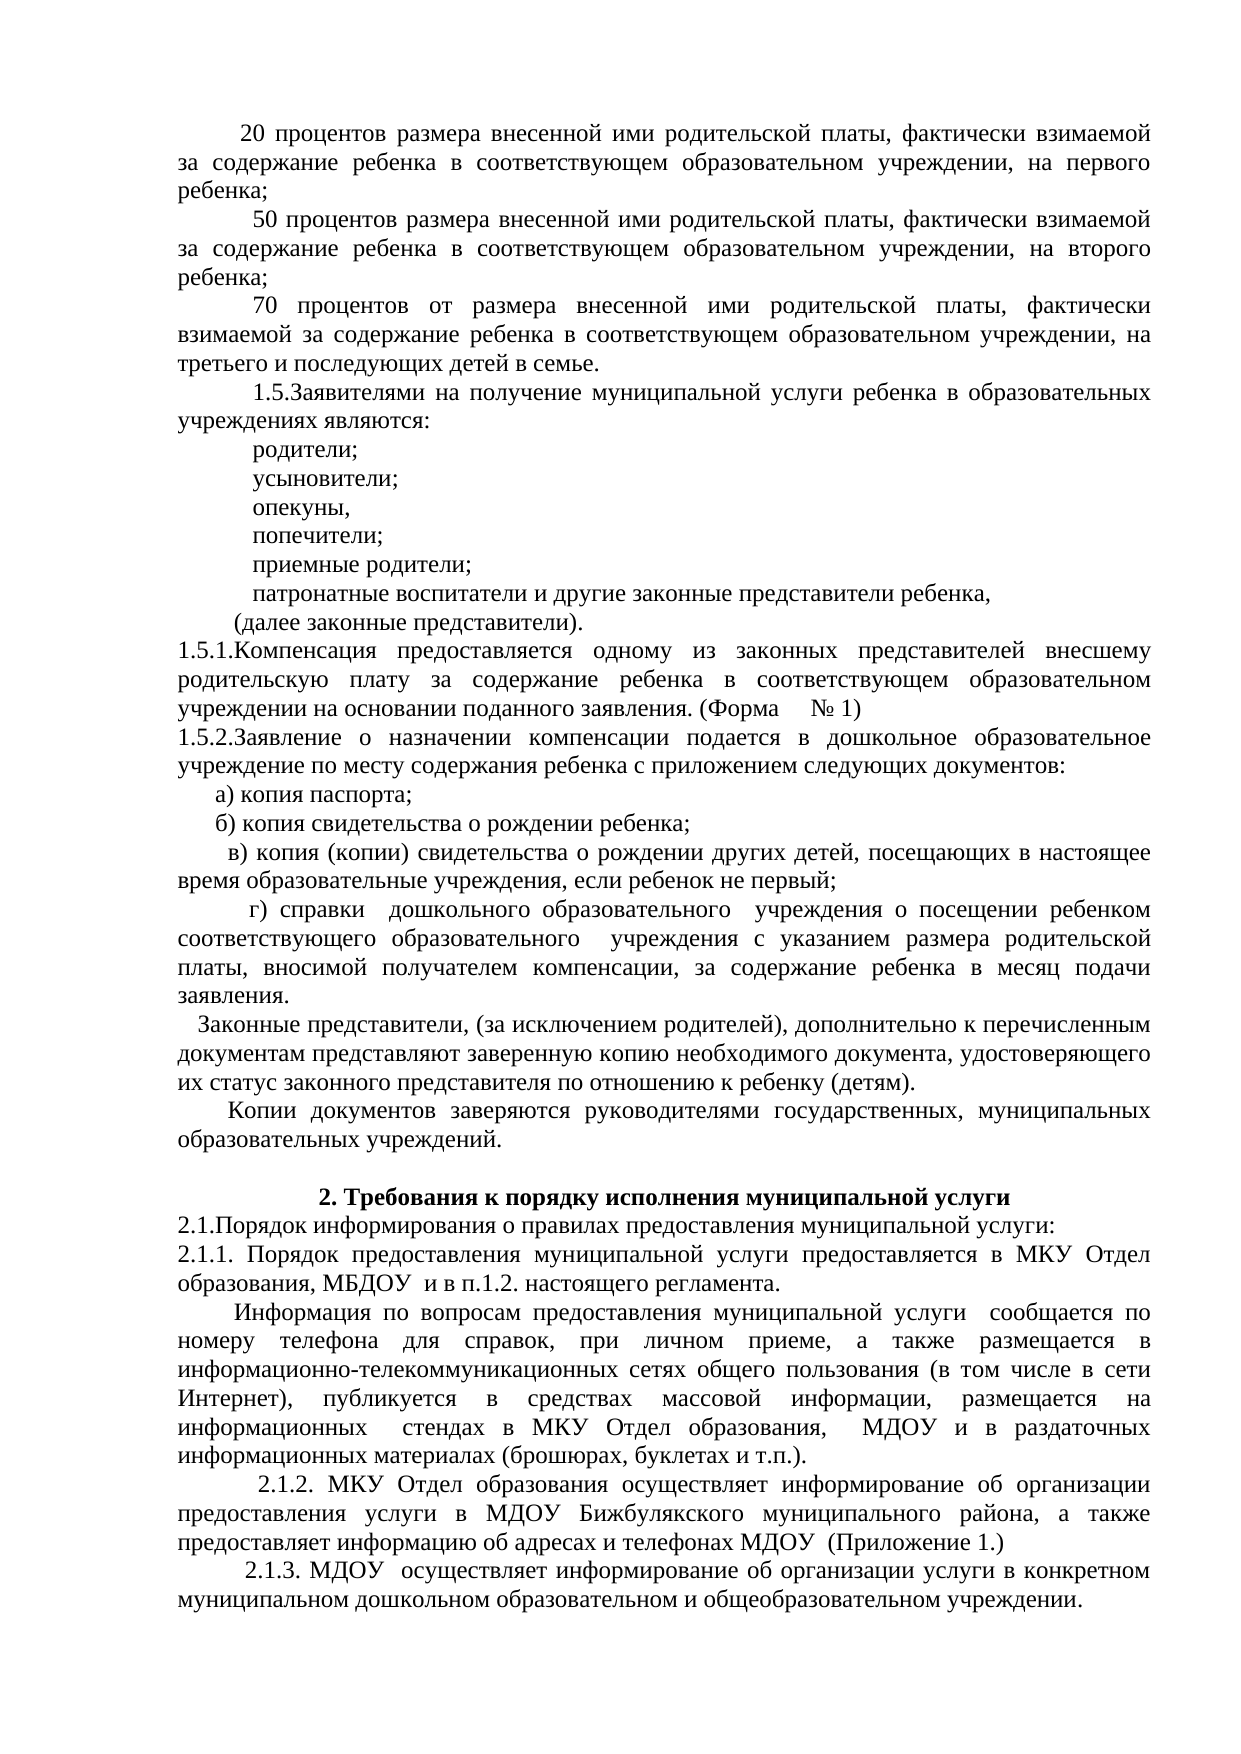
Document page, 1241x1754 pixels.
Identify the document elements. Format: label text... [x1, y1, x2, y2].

text патронатные воспитатели и другие законные представители ребенка, [177, 578, 1152, 607]
text а) копия паспорта; [177, 779, 1152, 808]
text 70 процентов от размера внесенной ими родительской платы, фактически взимаемой за содержание ребенка в соответствующем образовательном учреждении, на третьего и последующих детей в семье. [177, 291, 1152, 377]
text Информация по вопросам предоставления муниципальной услуги сообщается по номеру телефона для справок, при личном приеме, а также размещается в информационно-телекоммуникационных сетях общего пользования (в том числе в сети Интернет), публикуется в средствах массовой информации, размещается на информационных стендах в МКУ Отдел образования, МДОУ и в раздаточных информационных материалах (брошюрах, буклетах и т.п.). [177, 1297, 1152, 1469]
text родители; [177, 434, 1152, 463]
text 2.1.3. МДОУ осуществляет информирование об организации услуги в конкретном муниципальном дошкольном образовательном и общеобразовательном учреждении. [177, 1556, 1152, 1613]
text Копии документов заверяются руководителями государственных, муниципальных образовательных учреждений. [177, 1096, 1152, 1153]
text в) копия (копии) свидетельства о рождении других детей, посещающих в настоящее время образовательные учреждения, если ребенок не первый; [177, 837, 1152, 894]
text 1.5.Заявителями на получение муниципальной услуги ребенка в образовательных учреждениях являются: [177, 377, 1152, 434]
text (далее законные представители). [177, 607, 1152, 636]
text 2. Требования к порядку исполнения муниципальной услуги [177, 1182, 1152, 1211]
text г) справки дошкольного образовательного учреждения о посещении ребенком соответствующего образовательного учреждения с указанием размера родительской платы, вносимой получателем компенсации, за содержание ребенка в месяц подачи заявления. [177, 894, 1152, 1009]
text 1.5.2.Заявление о назначении компенсации подается в дошкольное образовательное учреждение по месту содержания ребенка с приложением следующих документов: [177, 722, 1152, 779]
text 1.5.1.Компенсация предоставляется одному из законных представителей внесшему родительскую плату за содержание ребенка в соответствующем образовательном учреждении на основании поданного заявления. (Форма № 1) [177, 636, 1152, 722]
text 20 процентов размера внесенной ими родительской платы, фактически взимаемой за содержание ребенка в соответствующем образовательном учреждении, на первого ребенка; [177, 118, 1152, 204]
text 2.1.1. Порядок предоставления муниципальной услуги предоставляется в МКУ Отдел образования, МБДОУ и в п.1.2. настоящего регламента. [177, 1239, 1152, 1297]
text Законные представители, (за исключением родителей), дополнительно к перечисленным документам представляют заверенную копию необходимого документа, удостоверяющего их статус законного представителя по отношению к ребенку (детям). [177, 1009, 1152, 1096]
text попечители; [177, 521, 1152, 549]
text усыновители; [177, 463, 1152, 492]
text б) копия свидетельства о рождении ребенка; [177, 808, 1152, 837]
text 50 процентов размера внесенной ими родительской платы, фактически взимаемой за содержание ребенка в соответствующем образовательном учреждении, на второго ребенка; [177, 204, 1152, 291]
text опекуны, [177, 492, 1152, 521]
text 2.1.Порядок информирования о правилах предоставления муниципальной услуги: [177, 1211, 1152, 1239]
text 2.1.2. МКУ Отдел образования осуществляет информирование об организации предоставления услуги в МДОУ Бижбулякского муниципального района, а также предоставляет информацию об адресах и телефонах МДОУ (Приложение 1.) [177, 1469, 1152, 1556]
text приемные родители; [177, 549, 1152, 578]
